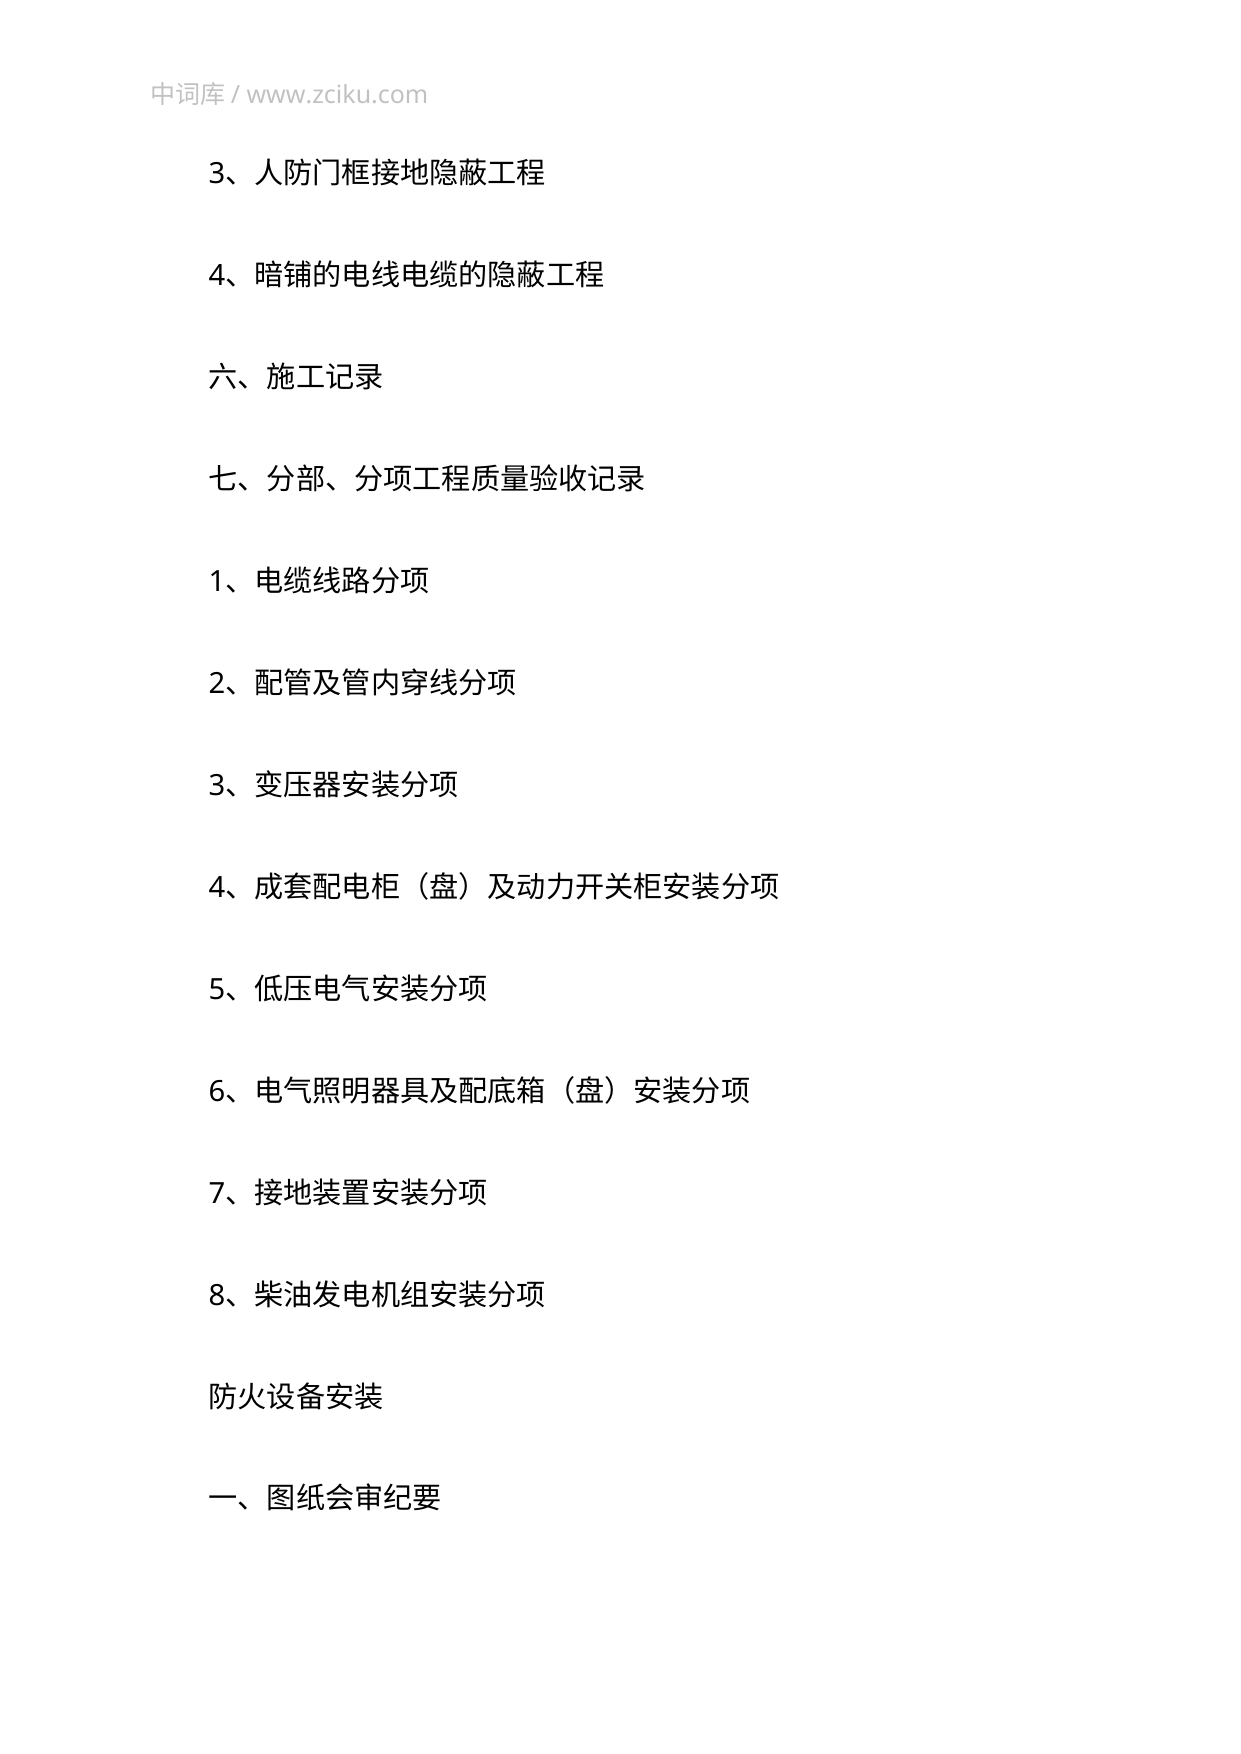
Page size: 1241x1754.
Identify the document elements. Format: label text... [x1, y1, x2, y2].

text 6、电气照明器具及配底箱（盘）安装分项 [150, 1067, 1090, 1110]
text 六、施工记录 [150, 354, 1090, 396]
text 1、电缆线路分项 [150, 557, 1090, 600]
text 防火设备安装 [150, 1373, 1090, 1416]
text 5、低压电气安装分项 [150, 965, 1090, 1008]
text 8、柴油发电机组安装分项 [150, 1271, 1090, 1314]
text 3、变压器安装分项 [150, 761, 1090, 804]
text 4、暗铺的电线电缆的隐蔽工程 [150, 252, 1090, 294]
text 3、人防门框接地隐蔽工程 [150, 150, 1090, 192]
text 一、图纸会审纪要 [150, 1475, 1090, 1517]
text 七、分部、分项工程质量验收记录 [150, 456, 1090, 498]
text 2、配管及管内穿线分项 [150, 659, 1090, 702]
text 7、接地装置安装分项 [150, 1169, 1090, 1212]
text 4、成套配电柜（盘）及动力开关柜安装分项 [150, 863, 1090, 906]
